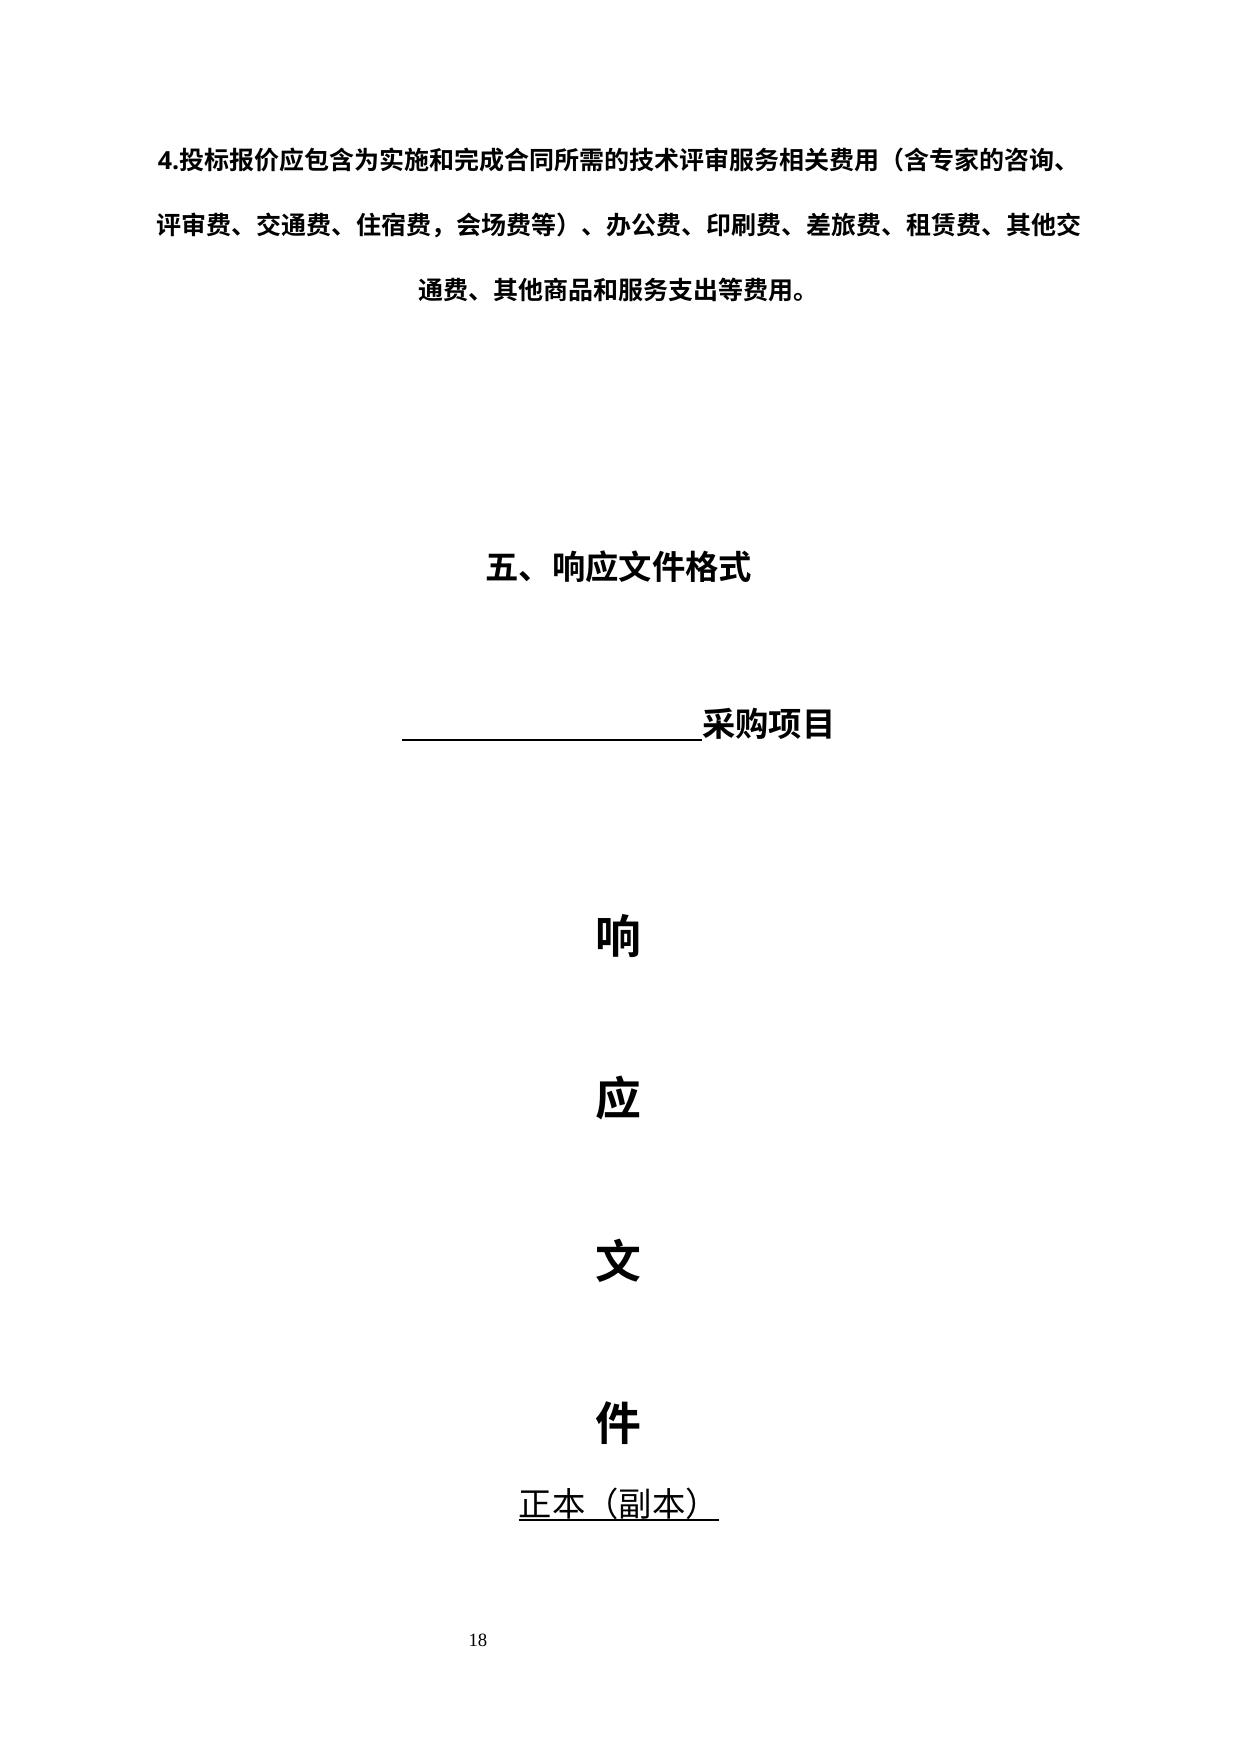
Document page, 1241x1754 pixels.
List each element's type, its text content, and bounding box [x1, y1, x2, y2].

text 文 [148, 1209, 1089, 1307]
subtitle 五、响应文件格式 [148, 532, 1089, 597]
text 正本（副本） [148, 1469, 1089, 1534]
text 应 [148, 1047, 1089, 1144]
text 采购项目 [148, 689, 1089, 754]
text 件 [148, 1372, 1089, 1469]
text 响 [148, 884, 1089, 982]
subtitle 4.投标报价应包含为实施和完成合同所需的技术评审服务相关费用（含专家的咨询、评审费、交通费、住宿费，会场费等）、办公费、印刷费、差旅费、租赁费、其他交通费、其他商品和服务支出等费用。 [148, 126, 1089, 321]
